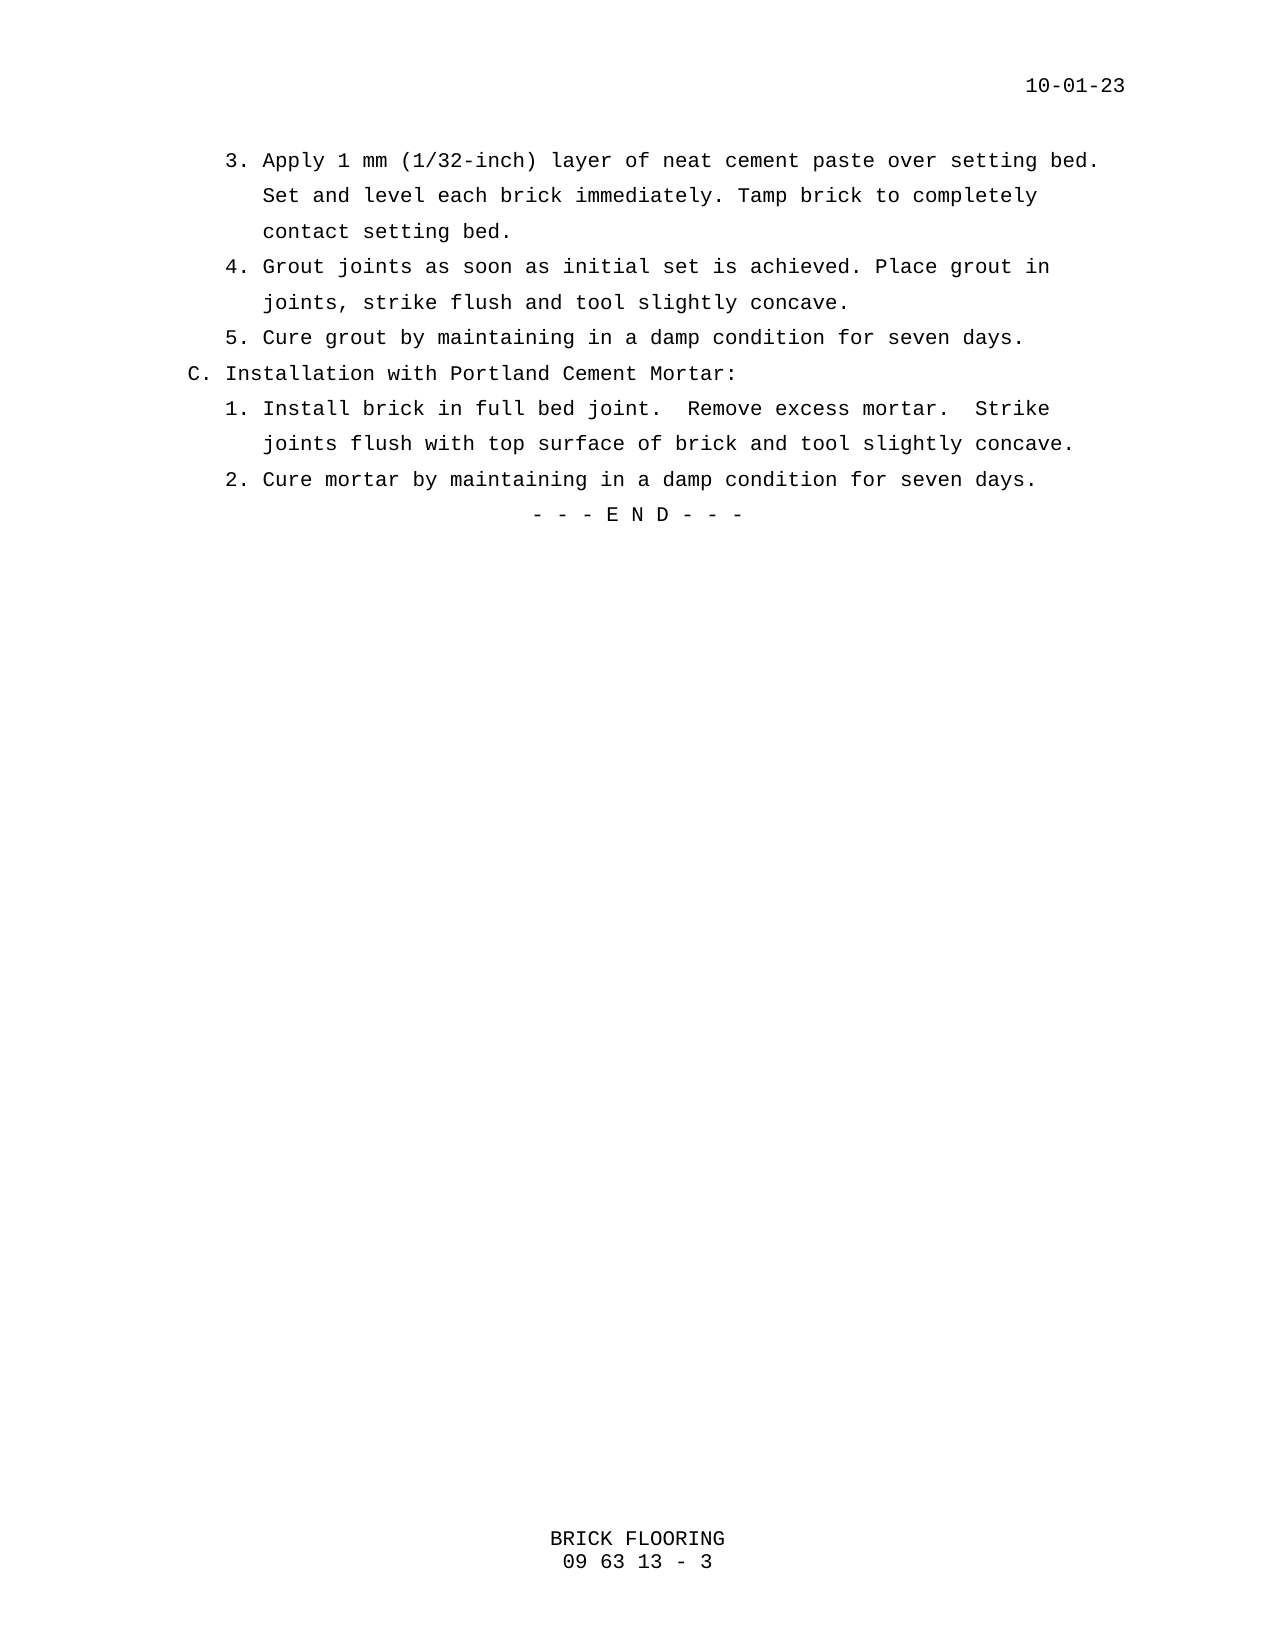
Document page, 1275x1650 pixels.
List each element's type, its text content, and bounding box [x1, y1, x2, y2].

text 3. Apply 1 mm (1/32-inch) layer of neat cement paste over setting bed. Set and level each brick immediately. Tamp brick to completely contact setting bed. [225, 150, 1125, 244]
text 1. Install brick in full bed joint. Remove excess mortar. Strike joints flush with top surface of brick and tool slightly concave. [225, 398, 1125, 457]
text C. Installation with Portland Cement Mortar: [187, 362, 1125, 386]
text - - - E N D - - - [150, 504, 1125, 528]
text 5. Cure grout by maintaining in a damp condition for seven days. [225, 327, 1125, 351]
text 2. Cure mortar by maintaining in a damp condition for seven days. [225, 469, 1125, 492]
text 4. Grout joints as soon as initial set is achieved. Place grout in joints, strike flush and tool slightly concave. [225, 256, 1125, 315]
